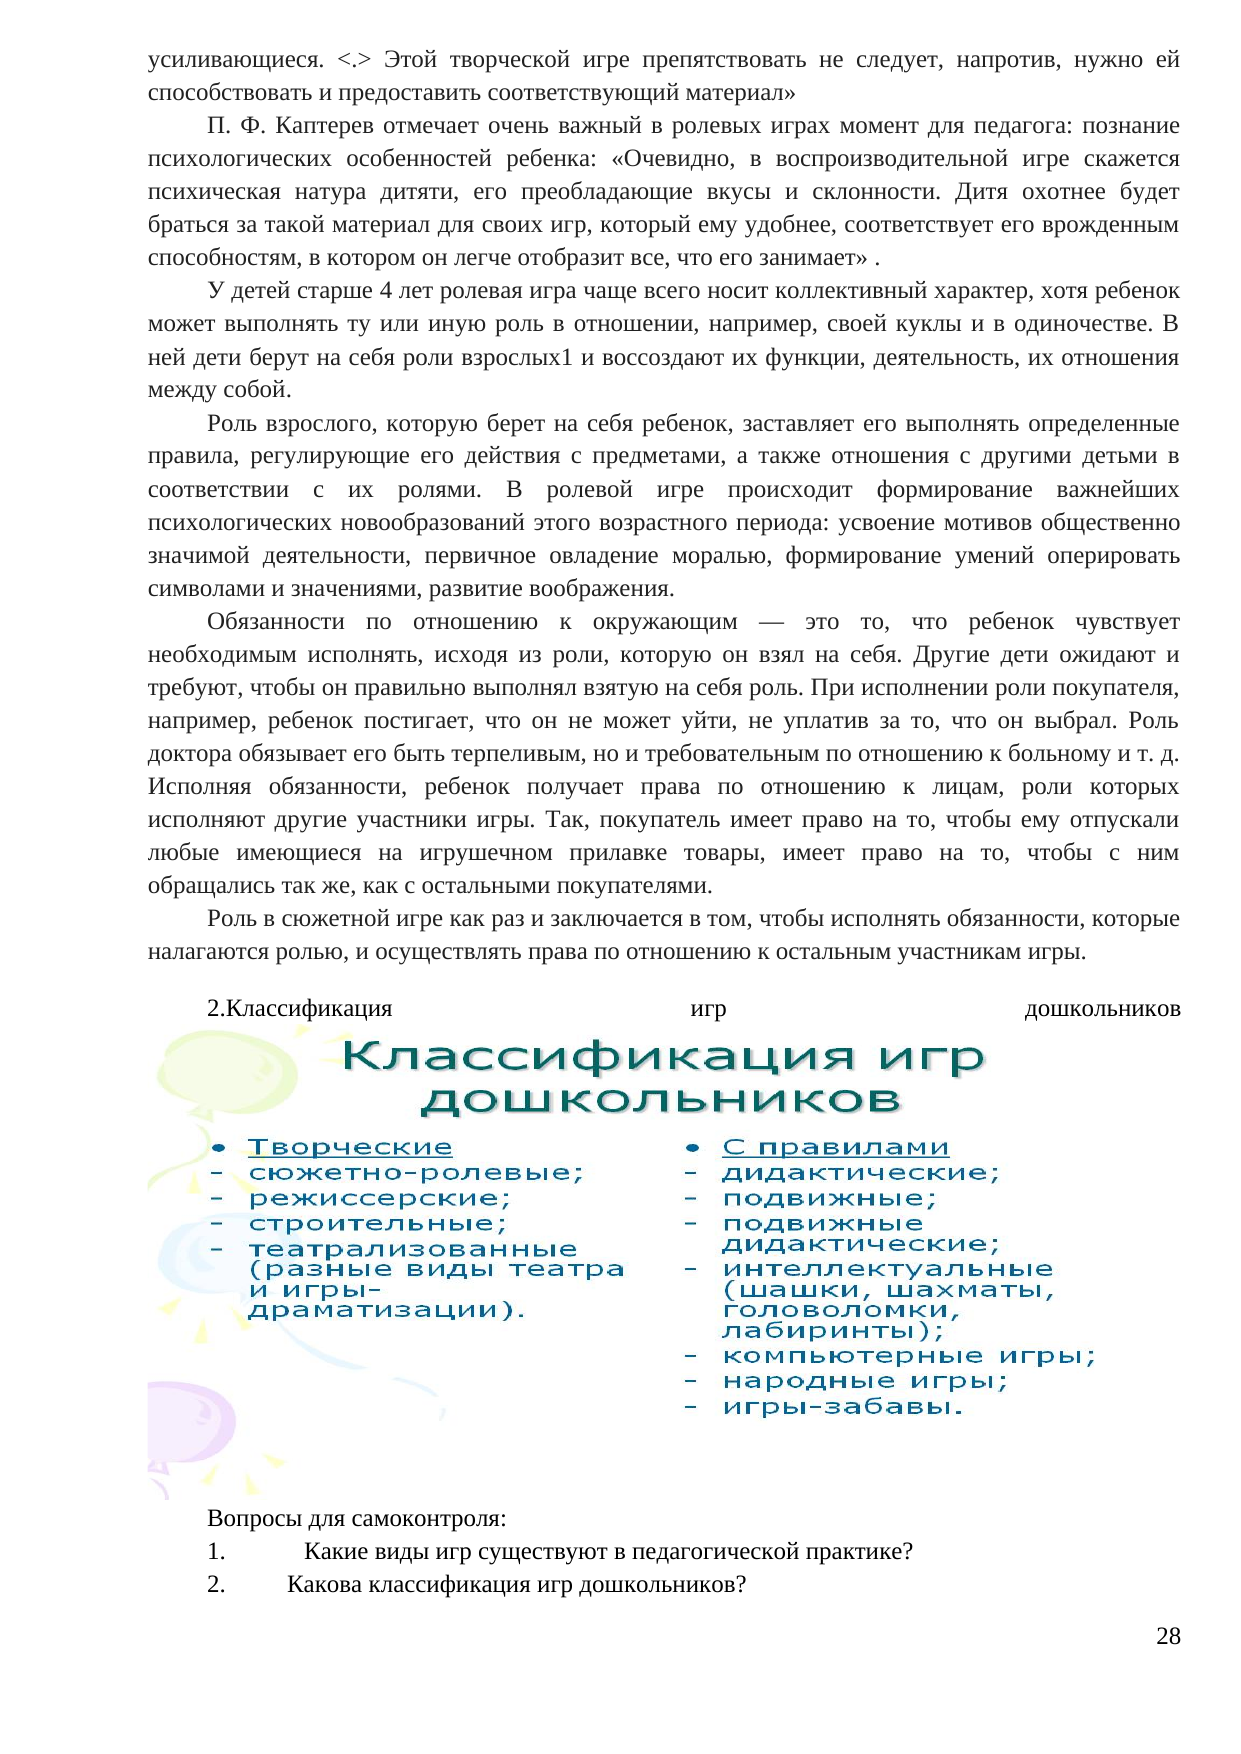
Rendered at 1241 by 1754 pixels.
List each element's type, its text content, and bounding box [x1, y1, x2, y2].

text 2.Классификация игр дошкольников [148, 993, 1181, 1024]
text Роль взрослого, которую берет на себя ребенок, заставляет его выполнять определенные правила, регулирующие его действия с предметами, а также отношения с другими детьми в соответствии с их ролями. В ролевой игре происходит формирование важнейших психологических новообразований этого возрастного периода: усвоение мотивов общественно значимой деятельности, первичное овладение моралью, формирование умений оперировать символами и значениями, развитие воображения. [148, 408, 1181, 601]
picture [147, 1024, 1181, 1500]
text Вопросы для самоконтроля: [148, 1503, 1181, 1532]
text П. Ф. Каптерев отмечает очень важный в ролевых играх момент для педагога: познание психологических особенностей ребенка: «Очевидно, в воспроизводительной игре скажется психическая натура дитяти, его преобладающие вкусы и склонности. Дитя охотнее будет браться за такой материал для своих игр, который ему удобнее, соответствует его врожденным способностям, в котором он легче отобразит все, что его занимает» . [148, 110, 1181, 271]
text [148, 44, 1181, 106]
text У детей старше 4 лет ролевая игра чаще всего носит коллективный характер, хотя ребенок может выполнять ту или иную роль в отношении, например, своей куклы и в одиночестве. В ней дети берут на себя роли взрослых1 и воссоздают их функции, деятельность, их отношения между собой. [148, 276, 1181, 403]
list Какие виды игр существуют в педагогической практике? [148, 1536, 1181, 1565]
list Какова классификация игр дошкольников? [148, 1569, 1181, 1598]
text Обязанности по отношению к окружающим — это то, что ребенок чувствует необходимым исполнять, исходя из роли, которую он взял на себя. Другие дети ожидают и требуют, чтобы он правильно выполнял взятую на себя роль. При исполнении роли покупателя, например, ребенок постигает, что он не может уйти, не уплатив за то, что он выбрал. Роль доктора обязывает его быть терпеливым, но и требовательным по отношению к больному и т. д. Исполняя обязанности, ребенок получает права по отношению к лицам, роли которых исполняют другие участники игры. Так, покупатель имеет право на то, чтобы ему отпускали любые имеющиеся на игрушечном прилавке товары, имеет право на то, чтобы с ним обращались так же, как с остальными покупателями. [148, 606, 1181, 899]
text Роль в сюжетной игре как раз и заключается в том, чтобы исполнять обязанности, которые налагаются ролью, и осуществлять права по отношению к остальным участникам игры. [148, 903, 1181, 989]
